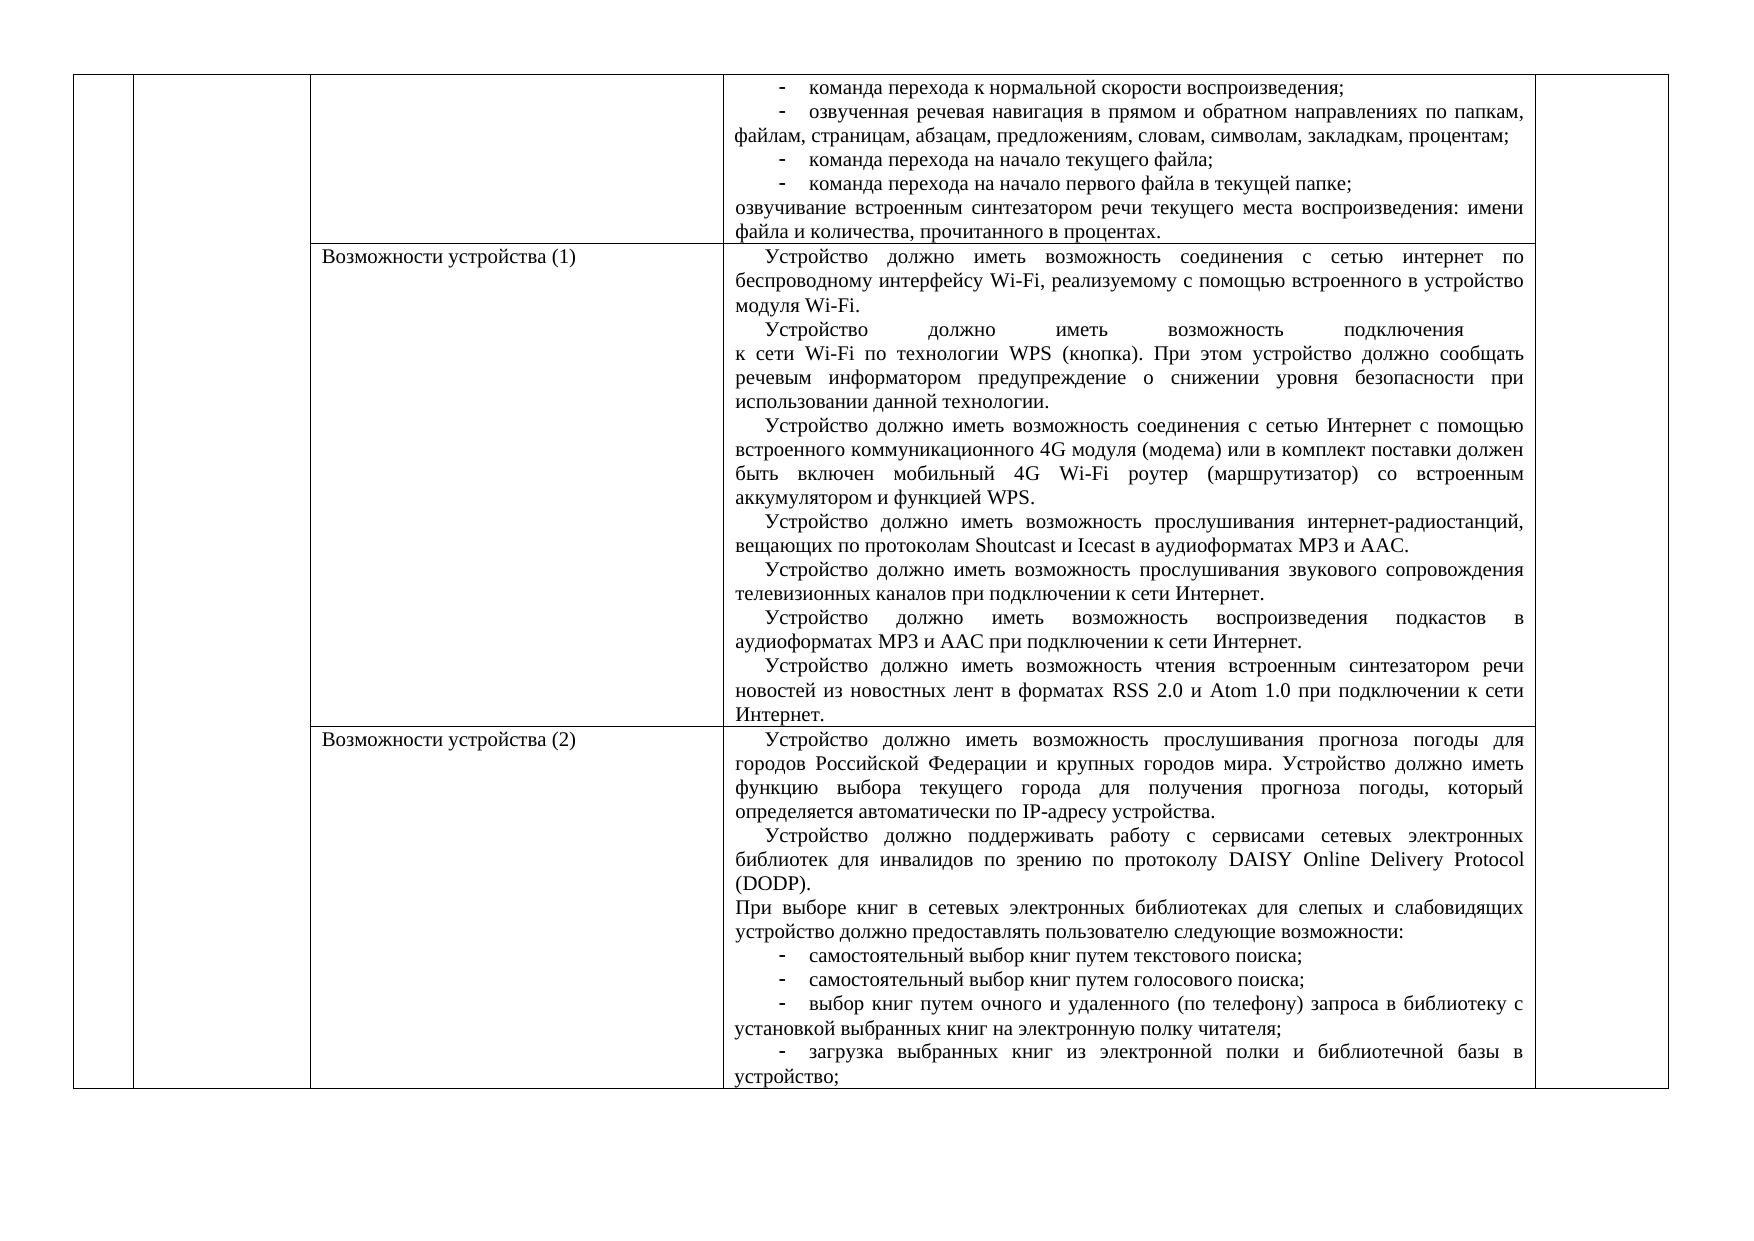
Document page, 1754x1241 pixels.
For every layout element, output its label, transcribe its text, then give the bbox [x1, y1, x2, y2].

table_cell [311, 727, 723, 1088]
table_cell Возможности устройства (1) [311, 244, 723, 726]
table_cell Устройство должно иметь возможность соединения с сетью интернет по беспроводному интерфейсу Wi-Fi, реализуемому с помощью встроенного в устройство модуля Wi-Fi. Устройство должно иметь возможность подключения к сети Wi-Fi по технологии WPS (кнопка). При этом устройство должно сообщать речевым информатором предупреждение о снижении уровня безопасности при использовании данной технологии. Устройство должно иметь возможность соединения с сетью Интернет с помощью встроенного коммуникационного 4G модуля (модема) или в комплект поставки должен быть включен мобильный 4G Wi-Fi роутер (маршрутизатор) со встроенным аккумулятором и функцией WPS. Устройство должно иметь возможность прослушивания интернет-радиостанций, вещающих по протоколам Shoutcast и Icecast в аудиоформатах MP3 и ААС. Устройство должно иметь возможность прослушивания звукового сопровождения телевизионных каналов при подключении к сети Интернет. Устройство должно иметь возможность воспроизведения подкастов в аудиоформатах MP3 и ААС при подключении к сети Интернет. Устройство должно иметь возможность чтения встроенным синтезатором речи новостей из новостных лент в форматах RSS 2.0 и Atom 1.0 при подключении к сети Интернет. [724, 244, 1535, 726]
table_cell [311, 75, 723, 243]
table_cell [724, 727, 1535, 1088]
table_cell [724, 75, 1535, 243]
